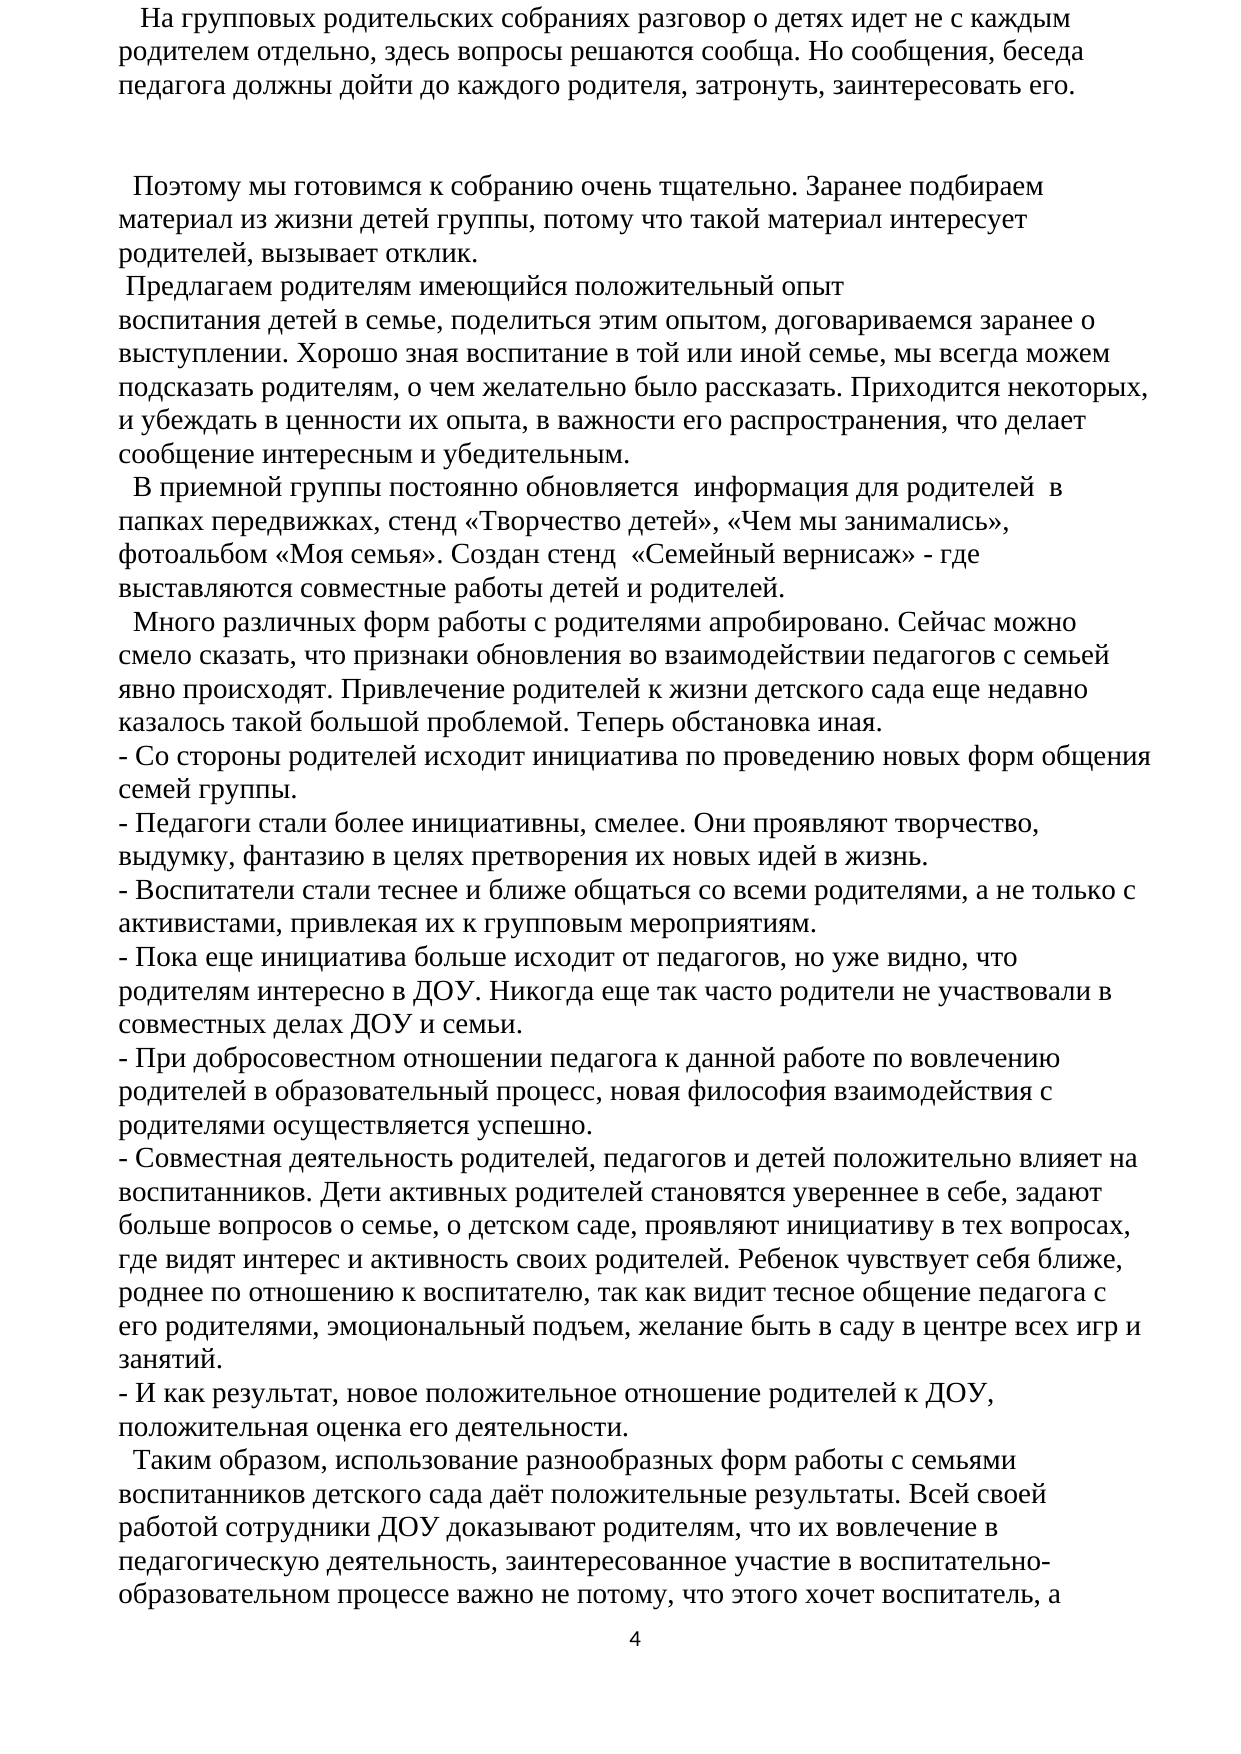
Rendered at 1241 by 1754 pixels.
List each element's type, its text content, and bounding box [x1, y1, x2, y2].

text и убеждать в ценности их опыта, в важности его распространения, что делает сообщение интересным и убедительным. [118, 402, 1152, 469]
text На групповых родительских собраниях разговор о детях идет не с каждым родителем отдельно, здесь вопросы решаются сообща. Но сообщения, беседа педагога должны дойти до каждого родителя, затронуть, заинтересовать его. [118, 0, 1152, 101]
text - Со стороны родителей исходит инициатива по проведению новых форм общения семей группы. [118, 738, 1152, 805]
text - И как результат, новое положительное отношение родителей к ДОУ, положительная оценка его деятельности. [118, 1375, 1152, 1442]
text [118, 1442, 1152, 1610]
text - Пока еще инициатива больше исходит от педагогов, но уже видно, что родителям интересно в ДОУ. Никогда еще так часто родители не участвовали в совместных делах ДОУ и семьи. [118, 939, 1152, 1040]
text В приемной группы постоянно обновляется информация для родителей в папках передвижках, стенд «Творчество детей», «Чем мы занимались», фотоальбом «Моя семья». Создан стенд «Семейный вернисаж» - где выставляются совместные работы детей и родителей. [118, 469, 1152, 604]
text - Педагоги стали более инициативны, смелее. Они проявляют творчество, выдумку, фантазию в целях претворения их новых идей в жизнь. [118, 805, 1152, 872]
text воспитания детей в семье, поделиться этим опытом, договариваемся заранее о выступлении. Хорошо зная воспитание в той или иной семье, мы всегда можем подсказать родителям, о чем желательно было рассказать. Приходится некоторых, [118, 302, 1152, 402]
text - Совместная деятельность родителей, педагогов и детей положительно влияет на воспитанников. Дети активных родителей становятся увереннее в себе, задают больше вопросов о семье, о детском саде, проявляют инициативу в тех вопросах, где видят интерес и активность своих родителей. Ребенок чувствует себя ближе, роднее по отношению к воспитателю, так как видит тесное общение педагога с его родителями, эмоциональный подъем, желание быть в саду в центре всех игр и занятий. [118, 1140, 1152, 1375]
text Поэтому мы готовимся к собранию очень тщательно. Заранее подбираем материал из жизни детей группы, потому что такой материал интересует родителей, вызывает отклик. [118, 168, 1152, 268]
text Много различных форм работы с родителями апробировано. Сейчас можно смело сказать, что признаки обновления во взаимодействии педагогов с семьей явно происходят. Привлечение родителей к жизни детского сада еще недавно казалось такой большой проблемой. Теперь обстановка иная. [118, 604, 1152, 738]
text Предлагаем родителям имеющийся положительный опыт [118, 268, 1152, 302]
text - При добросовестном отношении педагога к данной работе по вовлечению родителей в образовательный процесс, новая философия взаимодействия с родителями осуществляется успешно. [118, 1040, 1152, 1140]
text - Воспитатели стали теснее и ближе общаться со всеми родителями, а не только с активистами, привлекая их к групповым мероприятиям. [118, 872, 1152, 939]
